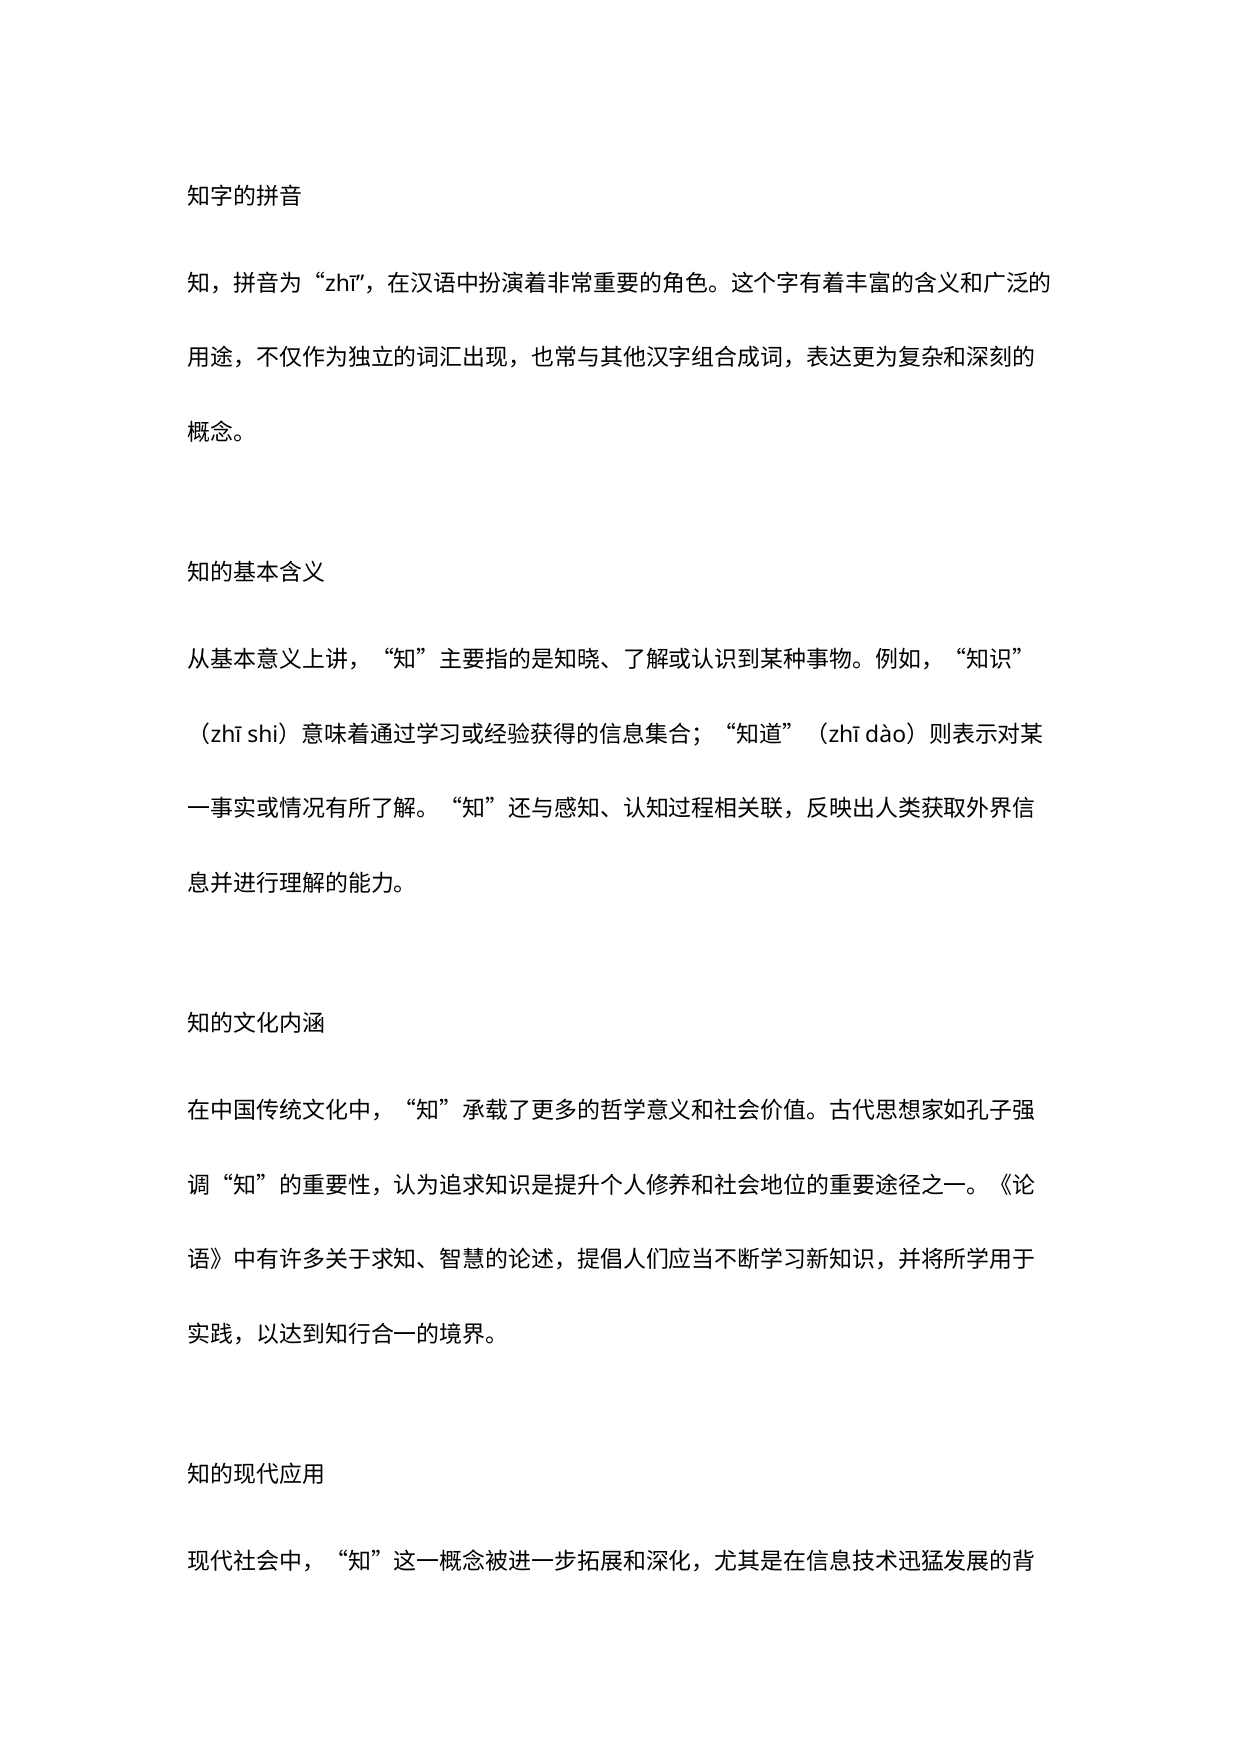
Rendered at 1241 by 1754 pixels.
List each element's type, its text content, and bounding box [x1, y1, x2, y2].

text 知字的拼音 [187, 162, 1053, 227]
text 知的基本含义 [187, 538, 1053, 603]
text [187, 1527, 1053, 1592]
text 从基本意义上讲，“知”主要指的是知晓、了解或认识到某种事物。例如，“知识”（zhī shi）意味着通过学习或经验获得的信息集合；“知道”（zhī dào）则表示对某一事实或情况有所了解。“知”还与感知、认知过程相关联，反映出人类获取外界信息并进行理解的能力。 [187, 625, 1053, 914]
text 知的文化内涵 [187, 989, 1053, 1054]
text 知，拼音为“zhī”，在汉语中扮演着非常重要的角色。这个字有着丰富的含义和广泛的用途，不仅作为独立的词汇出现，也常与其他汉字组合成词，表达更为复杂和深刻的概念。 [187, 248, 1053, 463]
text 知的现代应用 [187, 1440, 1053, 1505]
text 在中国传统文化中，“知”承载了更多的哲学意义和社会价值。古代思想家如孔子强调“知”的重要性，认为追求知识是提升个人修养和社会地位的重要途径之一。《论语》中有许多关于求知、智慧的论述，提倡人们应当不断学习新知识，并将所学用于实践，以达到知行合一的境界。 [187, 1076, 1053, 1365]
